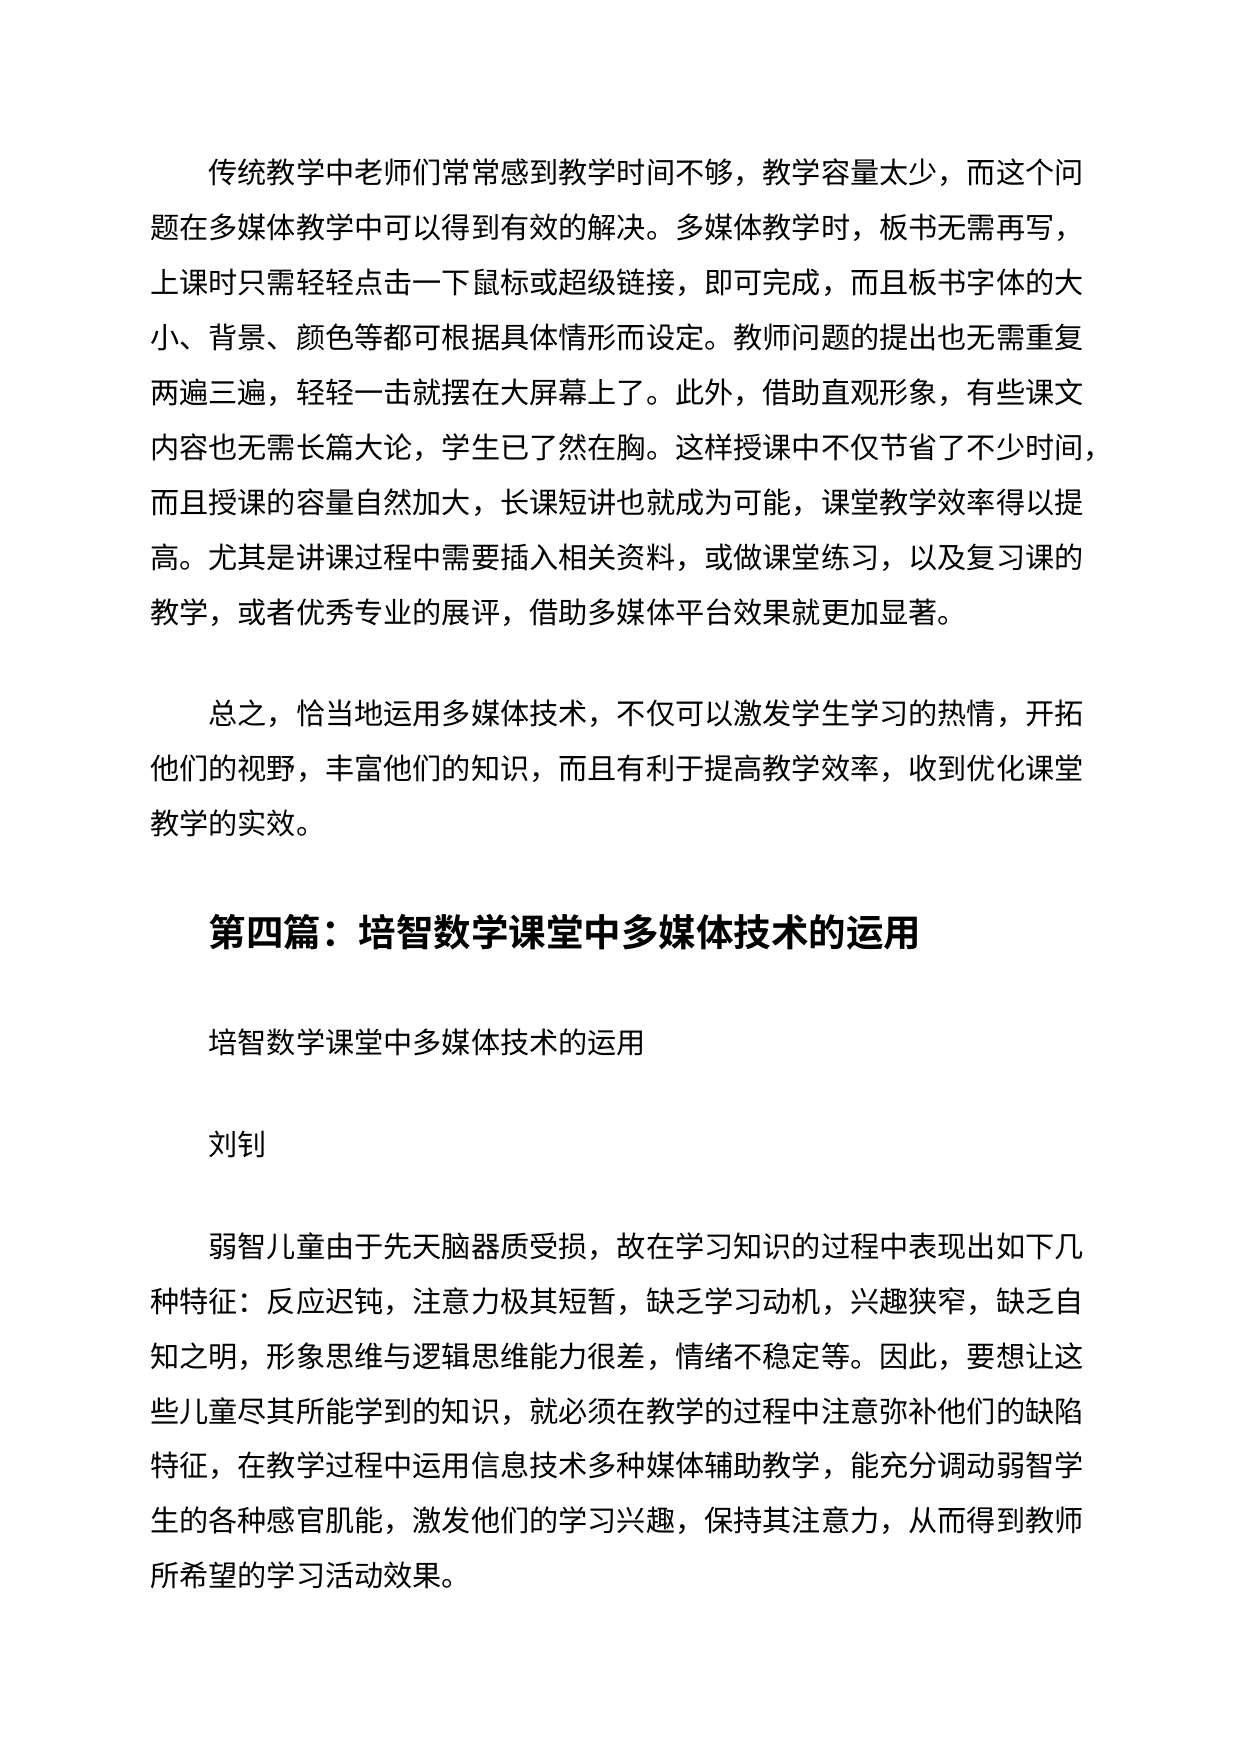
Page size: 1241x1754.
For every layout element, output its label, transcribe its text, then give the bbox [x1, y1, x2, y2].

text 第四篇：培智数学课堂中多媒体技术的运用 [150, 902, 1090, 957]
text 培智数学课堂中多媒体技术的运用 [150, 1020, 1090, 1062]
text 总之，恰当地运用多媒体技术，不仅可以激发学生学习的热情，开拓他们的视野，丰富他们的知识，而且有利于提高教学效率，收到优化课堂教学的实效。 [150, 691, 1090, 843]
text 传统教学中老师们常常感到教学时间不够，教学容量太少，而这个问题在多媒体教学中可以得到有效的解决。多媒体教学时，板书无需再写，上课时只需轻轻点击一下鼠标或超级链接，即可完成，而且板书字体的大小、背景、颜色等都可根据具体情形而设定。教师问题的提出也无需重复两遍三遍，轻轻一击就摆在大屏幕上了。此外，借助直观形象，有些课文内容也无需长篇大论，学生已了然在胸。这样授课中不仅节省了不少时间，而且授课的容量自然加大，长课短讲也就成为可能，课堂教学效率得以提高。尤其是讲课过程中需要插入相关资料，或做课堂练习，以及复习课的教学，或者优秀专业的展评，借助多媒体平台效果就更加显著。 [150, 150, 1090, 631]
text 弱智儿童由于先天脑器质受损，故在学习知识的过程中表现出如下几种特征：反应迟钝，注意力极其短暂，缺乏学习动机，兴趣狭窄，缺乏自知之明，形象思维与逻辑思维能力很差，情绪不稳定等。因此，要想让这些儿童尽其所能学到的知识，就必须在教学的过程中注意弥补他们的缺陷特征，在教学过程中运用信息技术多种媒体辅助教学，能充分调动弱智学生的各种感官肌能，激发他们的学习兴趣，保持其注意力，从而得到教师所希望的学习活动效果。 [150, 1223, 1090, 1595]
text 刘钊 [150, 1122, 1090, 1164]
